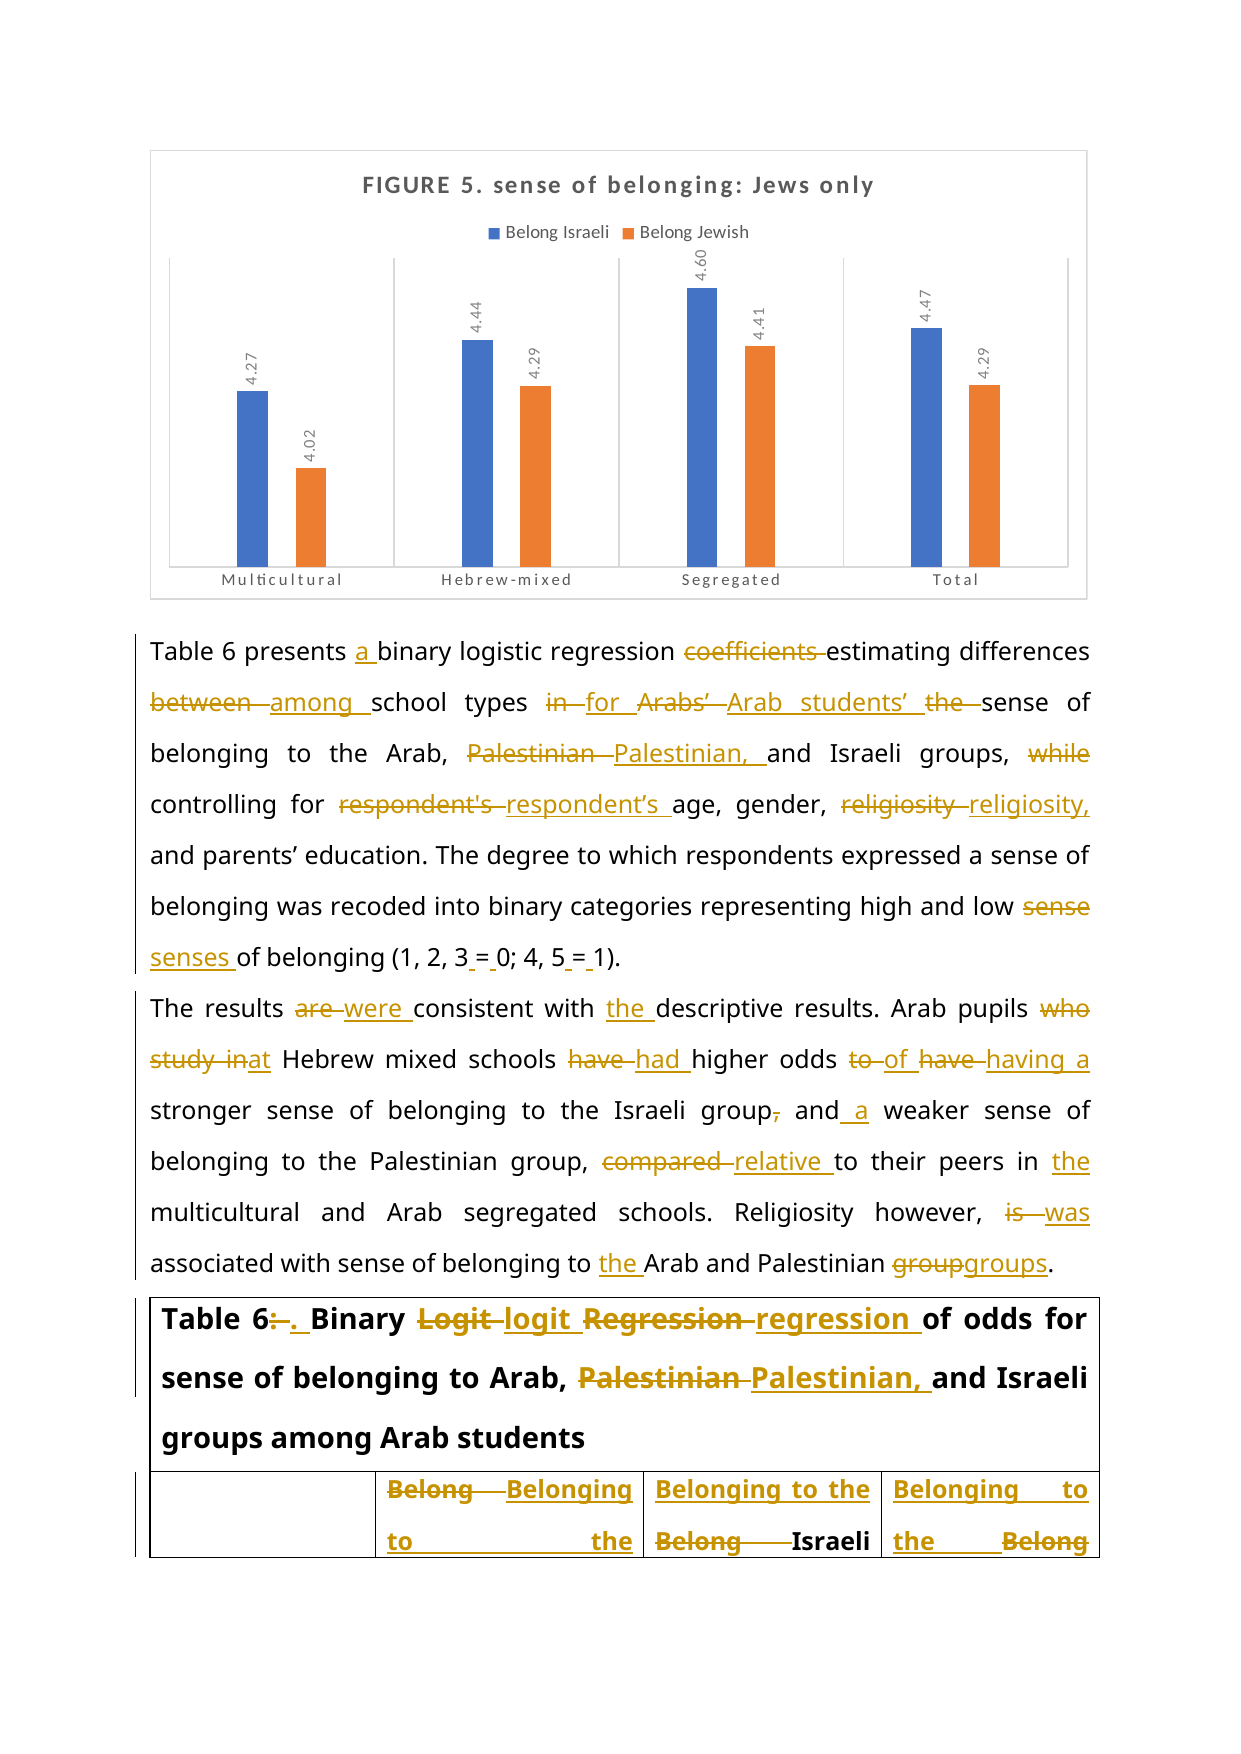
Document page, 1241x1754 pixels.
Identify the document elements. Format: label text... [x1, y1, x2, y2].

text The results consistent with descriptive results. Arab pupils Hebrew mixed schools higher odds stronger sense of belonging to the Israeli group and weaker sense of belonging to the Palestinian group, to their peers in multicultural and Arab segregated schools. Religiosity however, associated with sense of belonging to Arab and Palestinian . [150, 991, 1090, 1280]
table_cell Arab [882, 1472, 1099, 1557]
table_cell Israeli [644, 1472, 881, 1557]
table_cell [151, 1472, 375, 1557]
text Table 6 presents binary logistic regression estimating differences school types sense of belonging to the Arab, and Israeli groups, controlling for age, gender, and parents’ education. The degree to which respondents expressed a sense of belonging was recoded into binary categories representing high and low of belonging (1, 2, 3=0; 4, 5=1). [150, 634, 1090, 974]
table_header Table 6Binary of odds for sense of belonging to Arab, and Israeli groups among Arab students [151, 1298, 1099, 1471]
table_cell [376, 1472, 643, 1557]
